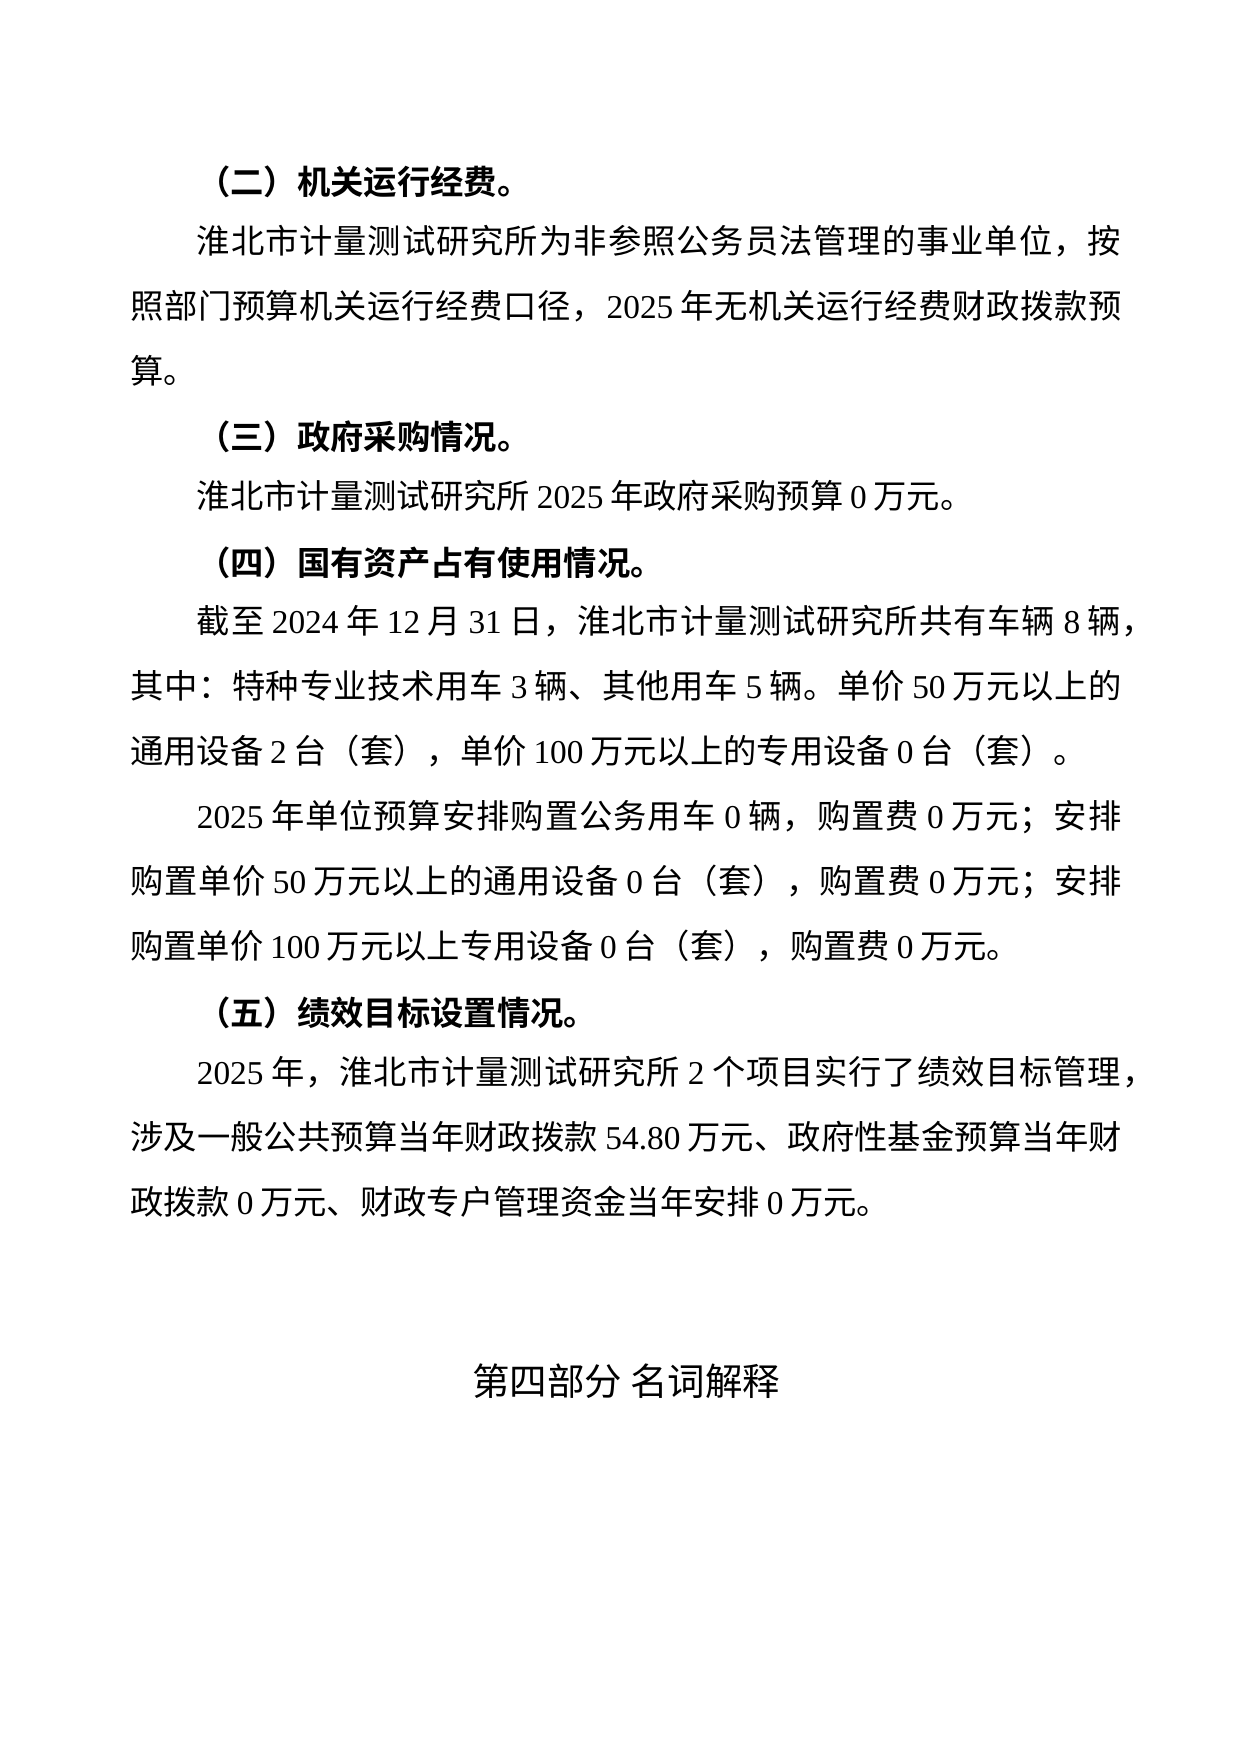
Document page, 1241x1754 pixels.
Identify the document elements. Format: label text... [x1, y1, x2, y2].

text （二）机关运行经费。 [130, 146, 1122, 206]
text 淮北市计量测试研究所2025年政府采购预算0万元。 [130, 462, 1122, 527]
text （四）国有资产占有使用情况。 [130, 527, 1122, 587]
text （五）绩效目标设置情况。 [130, 977, 1122, 1037]
text 截至2024年12月31日，淮北市计量测试研究所共有车辆8辆，其中：特种专业技术用车3辆、其他用车5辆。单价50万元以上的通用设备2台（套），单价100万元以上的专用设备0台（套）。 [130, 587, 1122, 782]
text （三）政府采购情况。 [130, 401, 1122, 462]
text 第四部分 名词解释 [130, 1349, 1122, 1407]
text 2025年，淮北市计量测试研究所2个项目实行了绩效目标管理，涉及一般公共预算当年财政拨款54.80万元、政府性基金预算当年财政拨款0万元、财政专户管理资金当年安排0万元。 [130, 1037, 1122, 1232]
text 淮北市计量测试研究所为非参照公务员法管理的事业单位，按照部门预算机关运行经费口径，2025年无机关运行经费财政拨款预算。 [130, 206, 1122, 401]
text 2025年单位预算安排购置公务用车0辆，购置费0万元；安排购置单价50万元以上的通用设备0台（套），购置费0万元；安排购置单价100万元以上专用设备0台（套），购置费0万元。 [130, 782, 1122, 977]
